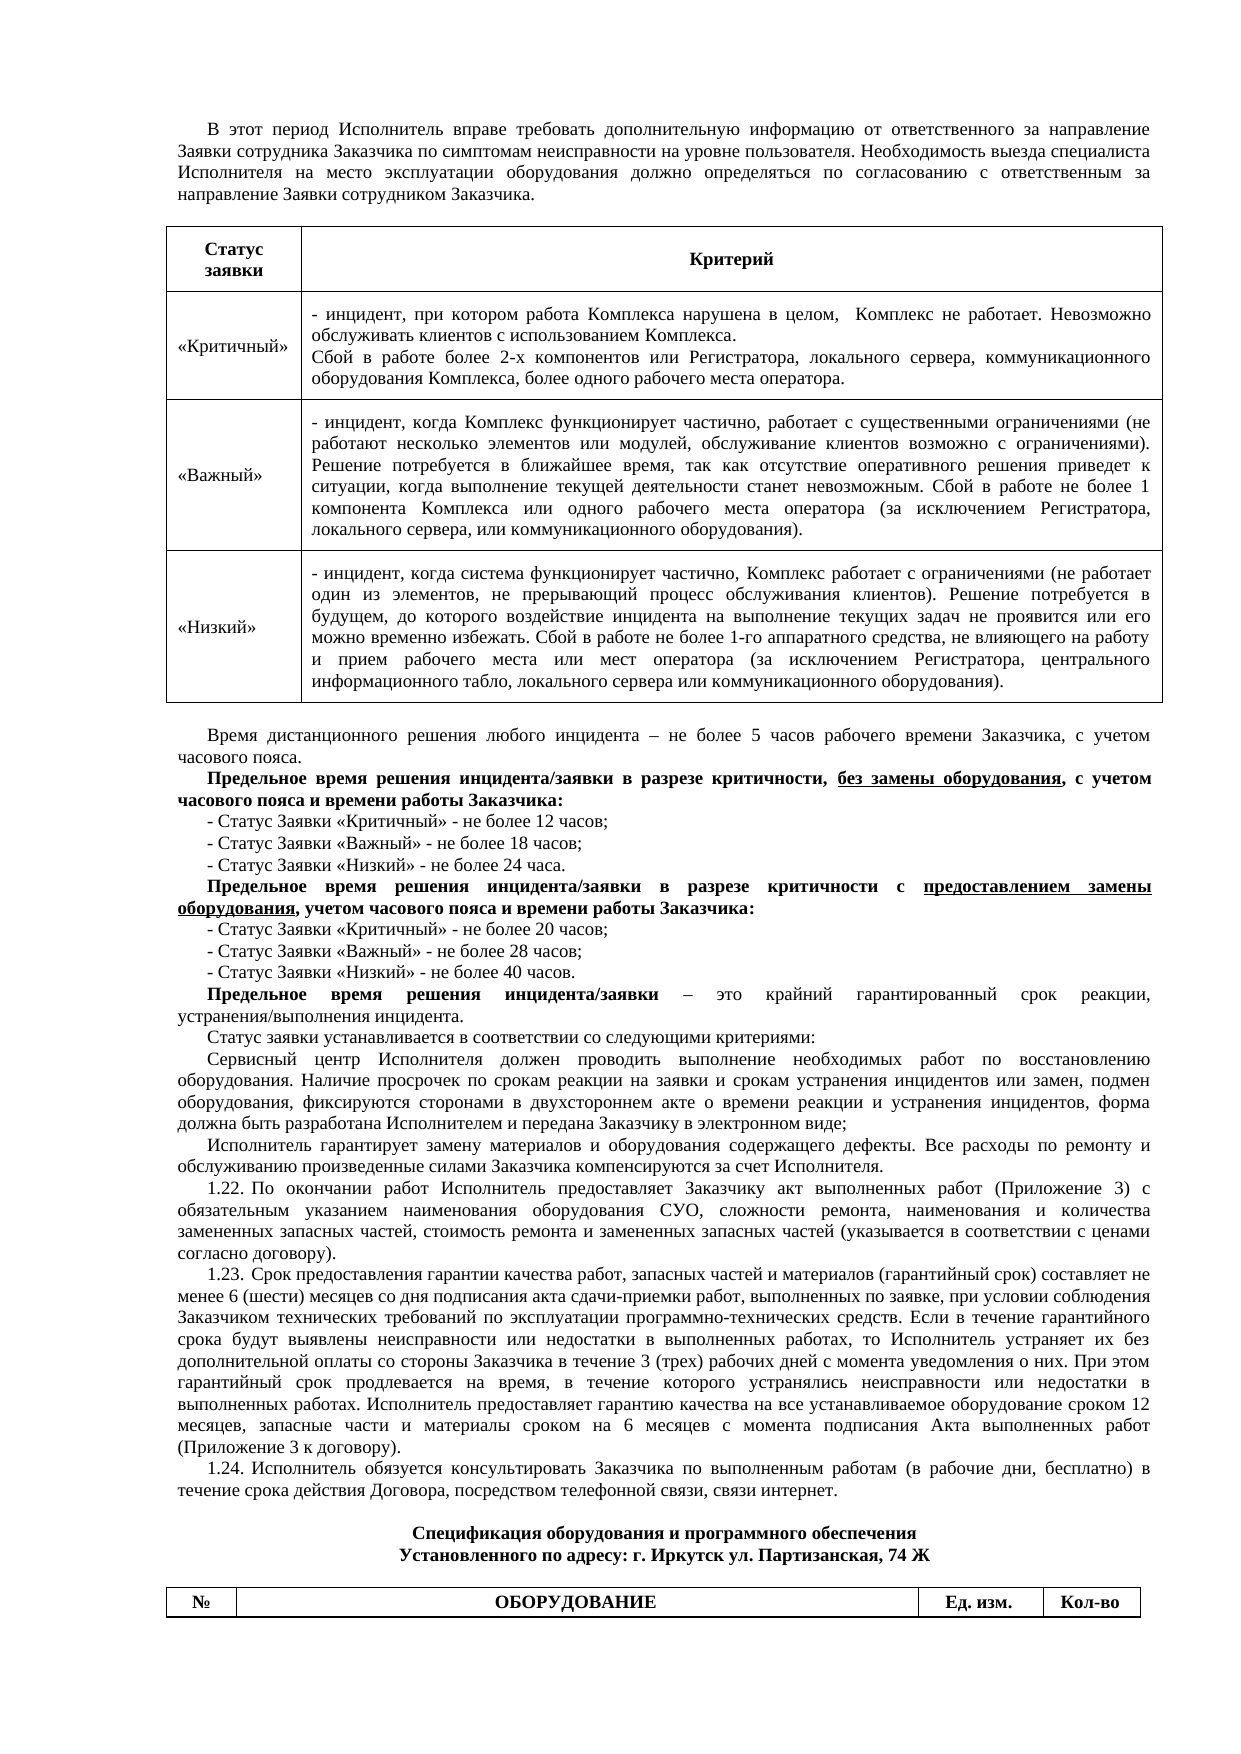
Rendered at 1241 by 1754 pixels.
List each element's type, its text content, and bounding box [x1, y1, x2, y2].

table_cell - инцидент, при котором работа Комплекса нарушена в целом, Комплекс не работает. Невозможно обслуживать клиентов с использованием Комплекса. Сбой в работе более 2-х компонентов или Регистратора, локального сервера, коммуникационного оборудования Комплекса, более одного рабочего места оператора. [302, 292, 1162, 399]
table_header Кол-во [1044, 1588, 1140, 1616]
table_cell «Важный» [167, 400, 301, 550]
text Предельное время решения инцидента/заявки – это крайний гарантированный срок реакции, устранения/выполнения инцидента. [177, 983, 1152, 1026]
text Предельное время решения инцидента/заявки в разрезе критичности, без замены оборудования, с учетом часового пояса и времени работы Заказчика: [177, 767, 1152, 810]
list По окончании работ Исполнитель предоставляет Заказчику акт выполненных работ (Приложение 3) с обязательным указанием наименования оборудования СУО, сложности ремонта, наименования и количества замененных запасных частей, стоимость ремонта и замененных запасных частей (указывается в соответствии с ценами согласно договору). [177, 1177, 1152, 1263]
text Время дистанционного решения любого инцидента – не более 5 часов рабочего времени Заказчика, с учетом часового пояса. [177, 724, 1152, 767]
table_header ОБОРУДОВАНИЕ [237, 1588, 918, 1616]
list Исполнитель обязуется консультировать Заказчика по выполненным работам (в рабочие дни, бесплатно) в течение срока действия Договора, посредством телефонной связи, связи интернет. [177, 1457, 1152, 1500]
text Предельное время решения инцидента/заявки в разрезе критичности с предоставлением замены оборудования, учетом часового пояса и времени работы Заказчика: [177, 875, 1152, 918]
text - Статус Заявки «Низкий» - не более 40 часов. [177, 961, 1152, 983]
table_header Статус заявки [167, 227, 301, 291]
table_cell «Низкий» [167, 551, 301, 702]
list Срок предоставления гарантии качества работ, запасных частей и материалов (гарантийный срок) составляет не менее 6 (шести) месяцев со дня подписания акта сдачи-приемки работ, выполненных по заявке, при условии соблюдения Заказчиком технических требований по эксплуатации программно-технических средств. Если в течение гарантийного срока будут выявлены неисправности или недостатки в выполненных работах, то Исполнитель устраняет их без дополнительной оплаты со стороны Заказчика в течение 3 (трех) рабочих дней с момента уведомления о них. При этом гарантийный срок продлевается на время, в течение которого устранялись неисправности или недостатки в выполненных работах. Исполнитель предоставляет гарантию качества на все устанавливаемое оборудование сроком 12 месяцев, запасные части и материалы сроком на 6 месяцев с момента подписания Акта выполненных работ (Приложение 3 к договору). [177, 1263, 1152, 1457]
text - Статус Заявки «Критичный» - не более 12 часов; [177, 810, 1152, 832]
table_header № [167, 1588, 236, 1616]
text Сервисный центр Исполнителя должен проводить выполнение необходимых работ по восстановлению оборудования. Наличие просрочек по срокам реакции на заявки и срокам устранения инцидентов или замен, подмен оборудования, фиксируются сторонами в двухстороннем акте о времени реакции и устранения инцидентов, форма должна быть разработана Исполнителем и передана Заказчику в электронном виде; [177, 1048, 1152, 1134]
text - Статус Заявки «Критичный» - не более 20 часов; [177, 918, 1152, 940]
table_cell - инцидент, когда Комплекс функционирует частично, работает с существенными ограничениями (не работают несколько элементов или модулей, обслуживание клиентов возможно с ограничениями). Решение потребуется в ближайшее время, так как отсутствие оперативного решения приведет к ситуации, когда выполнение текущей деятельности станет невозможным. Сбой в работе не более 1 компонента Комплекса или одного рабочего места оператора (за исключением Регистратора, локального сервера, или коммуникационного оборудования). [302, 400, 1162, 550]
text Установленного по адресу: г. Иркутск ул. Партизанская, 74 Ж [177, 1543, 1152, 1565]
table_header Ед. изм. [919, 1588, 1043, 1616]
text - Статус Заявки «Важный» - не более 18 часов; [177, 832, 1152, 853]
text - Статус Заявки «Важный» - не более 28 часов; [177, 940, 1152, 961]
text - Статус Заявки «Низкий» - не более 24 часа. [177, 853, 1152, 875]
text В этот период Исполнитель вправе требовать дополнительную информацию от ответственного за направление Заявки сотрудника Заказчика по симптомам неисправности на уровне пользователя. Необходимость выезда специалиста Исполнителя на место эксплуатации оборудования должно определяться по согласованию с ответственным за направление Заявки сотрудником Заказчика. [177, 118, 1152, 204]
table_header Критерий [302, 227, 1162, 291]
table_cell - инцидент, когда система функционирует частично, Комплекс работает с ограничениями (не работает один из элементов, не прерывающий процесс обслуживания клиентов). Решение потребуется в будущем, до которого воздействие инцидента на выполнение текущих задач не проявится или его можно временно избежать. Сбой в работе не более 1-го аппаратного средства, не влияющего на работу и прием рабочего места или мест оператора (за исключением Регистратора, центрального информационного табло, локального сервера или коммуникационного оборудования). [302, 551, 1162, 702]
table_cell «Критичный» [167, 292, 301, 399]
text Спецификация оборудования и программного обеспечения [177, 1522, 1152, 1543]
text Исполнитель гарантирует замену материалов и оборудования содержащего дефекты. Все расходы по ремонту и обслуживанию произведенные силами Заказчика компенсируются за счет Исполнителя. [177, 1134, 1152, 1177]
text Статус заявки устанавливается в соответствии со следующими критериями: [177, 1026, 1152, 1048]
